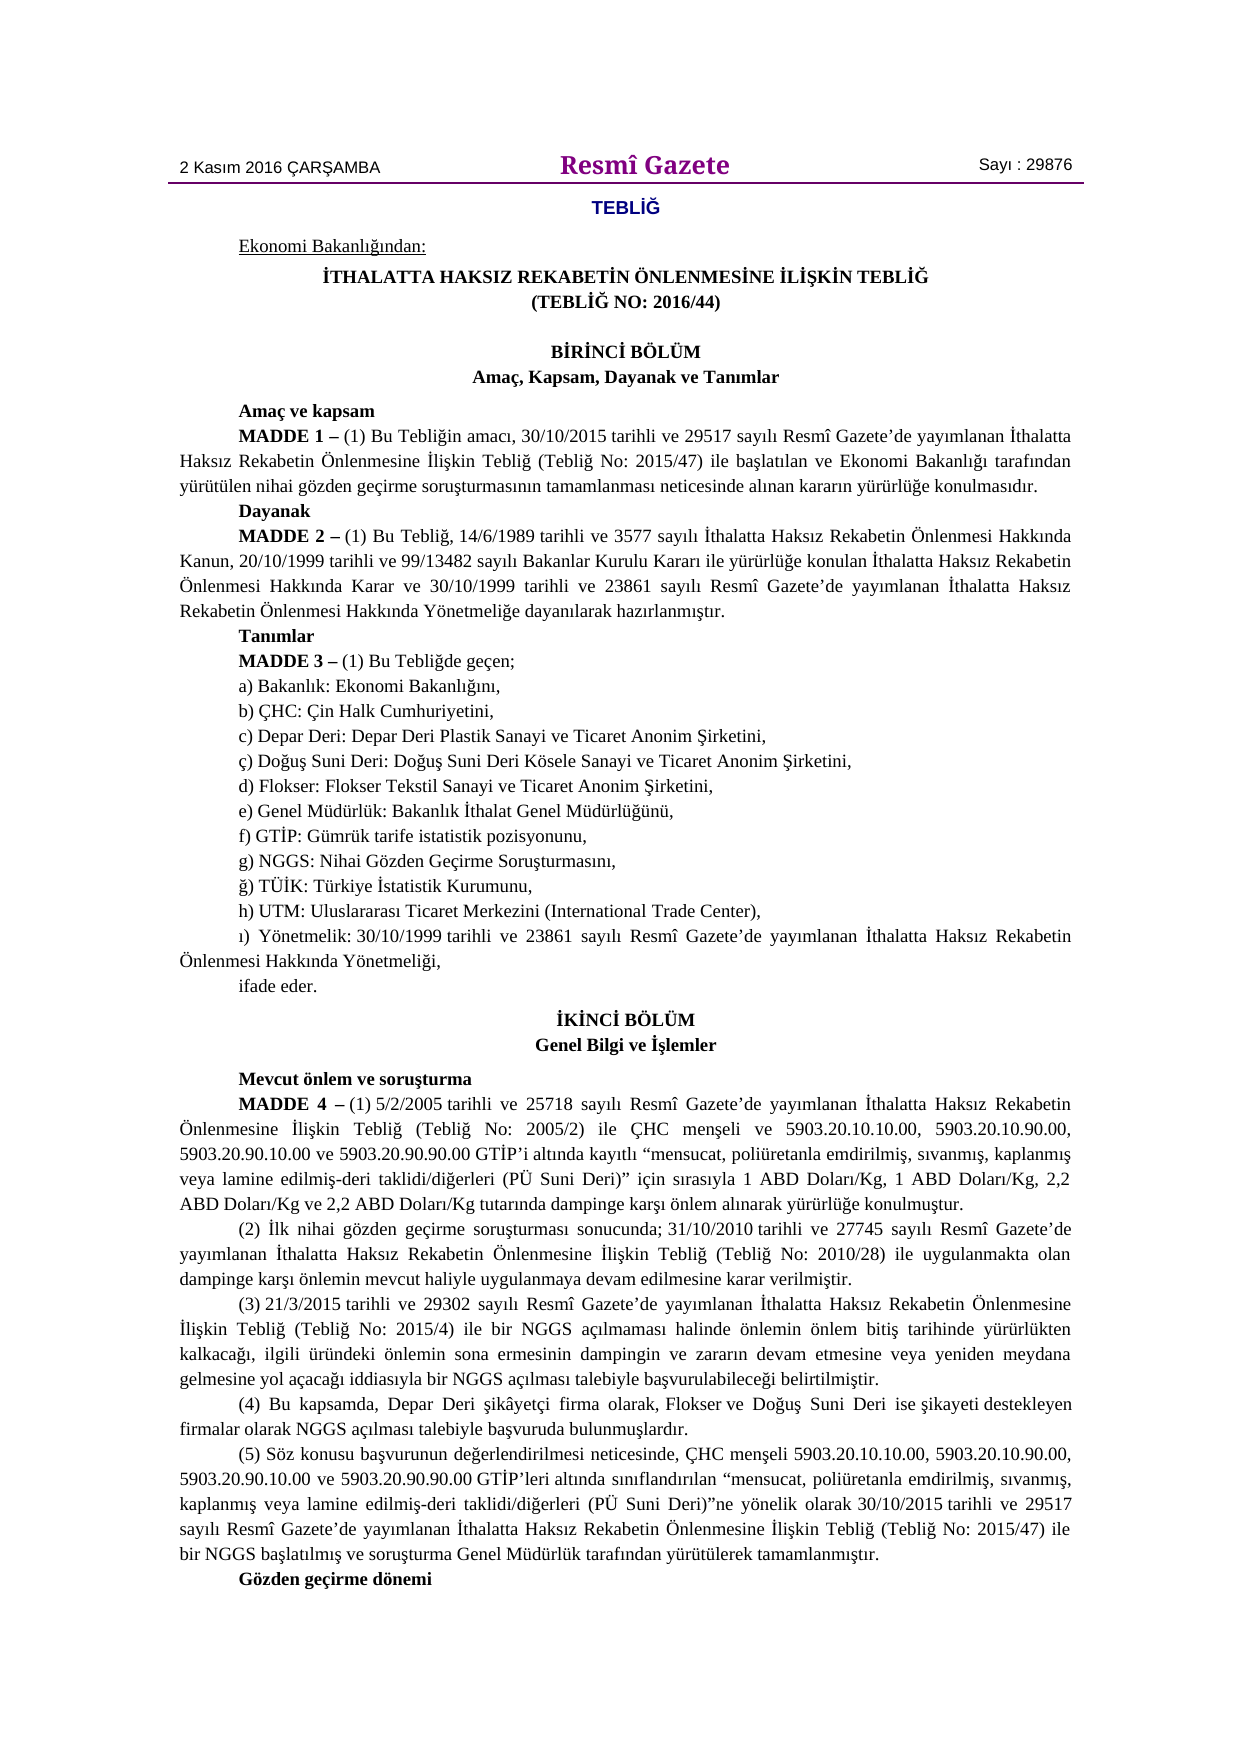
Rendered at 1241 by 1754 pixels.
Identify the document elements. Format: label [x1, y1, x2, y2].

table_header [159, 148, 1093, 1589]
